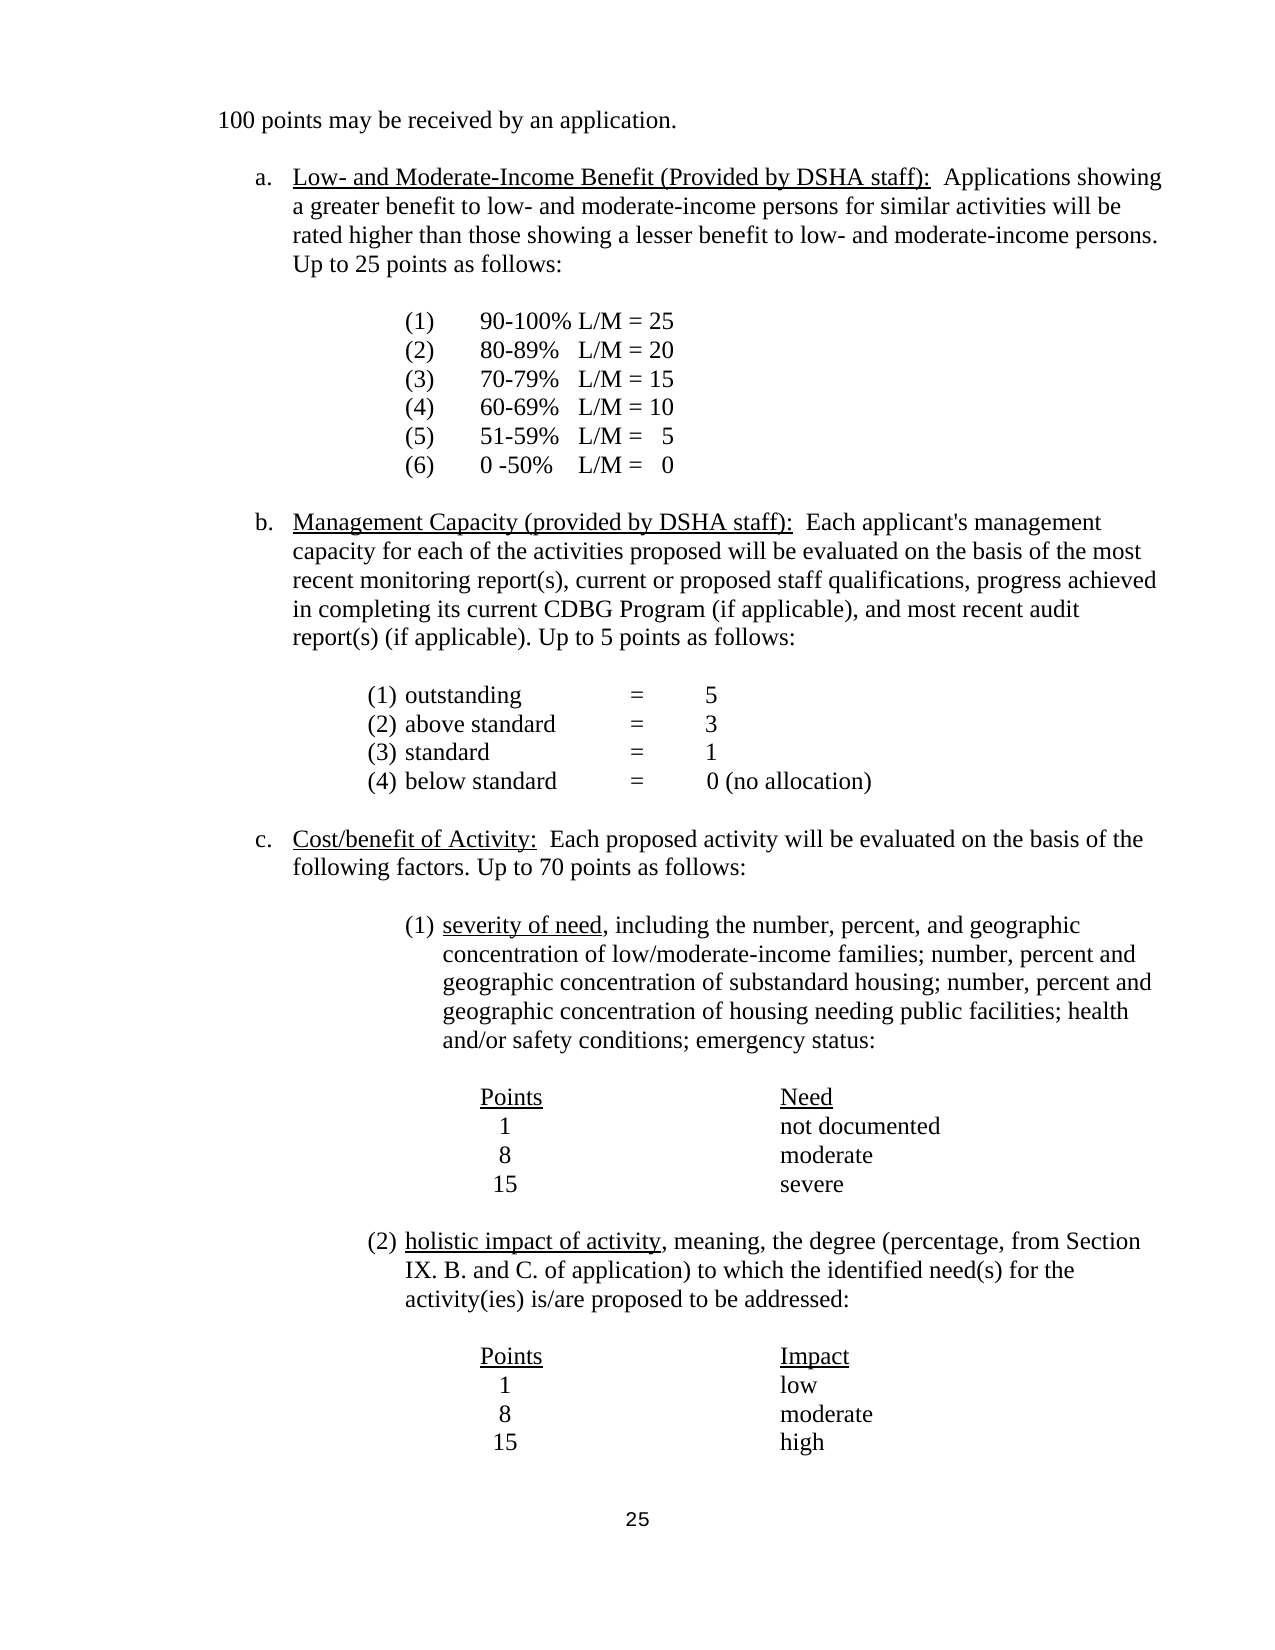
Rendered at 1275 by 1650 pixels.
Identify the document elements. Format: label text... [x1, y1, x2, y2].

text 1 not documented [480, 1111, 1170, 1140]
text (1) 90-100% L/M = 25 [405, 306, 1170, 335]
text Points Need [480, 1082, 1170, 1111]
text (4) below standard = 0 (no allocation) [292, 766, 1170, 795]
text (6) 0 -50% L/M = 0 [405, 450, 1170, 479]
list Cost/benefit of Activity: Each proposed activity will be evaluated on the basis of the following factors. Up to 70 points as follows: [255, 824, 1170, 881]
text (3) 70-79% L/M = 15 [405, 364, 1170, 392]
list severity of need, including the number, percent, and geographic concentration of low/moderate-income families; number, percent and geographic concentration of substandard housing; number, percent and geographic concentration of housing needing public facilities; health and/or safety conditions; emergency status: [405, 910, 1170, 1054]
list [180, 105, 1170, 134]
text (2) 80-89% L/M = 20 [405, 335, 1170, 364]
text 8 moderate [480, 1140, 1170, 1169]
text (2) above standard = 3 [292, 709, 1170, 737]
text 15 severe [480, 1169, 1170, 1197]
list (1) outstanding = 5 [367, 680, 1170, 709]
text 15 high [480, 1427, 1170, 1456]
text 8 moderate [480, 1399, 1170, 1427]
list Low- and Moderate-Income Benefit (Provided by DSHA staff): Applications showing a greater benefit to low- and moderate-income persons for similar activities will be rated higher than those showing a lesser benefit to low- and moderate-income persons. Up to 25 points as follows: [255, 162, 1170, 277]
text (4) 60-69% L/M = 10 [405, 392, 1170, 421]
text (3) standard = 1 [292, 737, 1170, 766]
list Management Capacity (provided by DSHA staff): Each applicant's management capacity for each of the activities proposed will be evaluated on the basis of the most recent monitoring report(s), current or proposed staff qualifications, progress achieved in completing its current CDBG Program (if applicable), and most recent audit report(s) (if applicable). Up to 5 points as follows: [255, 507, 1170, 651]
text 1 low [480, 1370, 1170, 1399]
text (5) 51-59% L/M = 5 [405, 421, 1170, 450]
text (2) holistic impact of activity, meaning, the degree (percentage, from Section IX. B. and C. of application) to which the identified need(s) for the activity(ies) is/are proposed to be addressed: [367, 1226, 1170, 1312]
text Points Impact [480, 1341, 1170, 1370]
